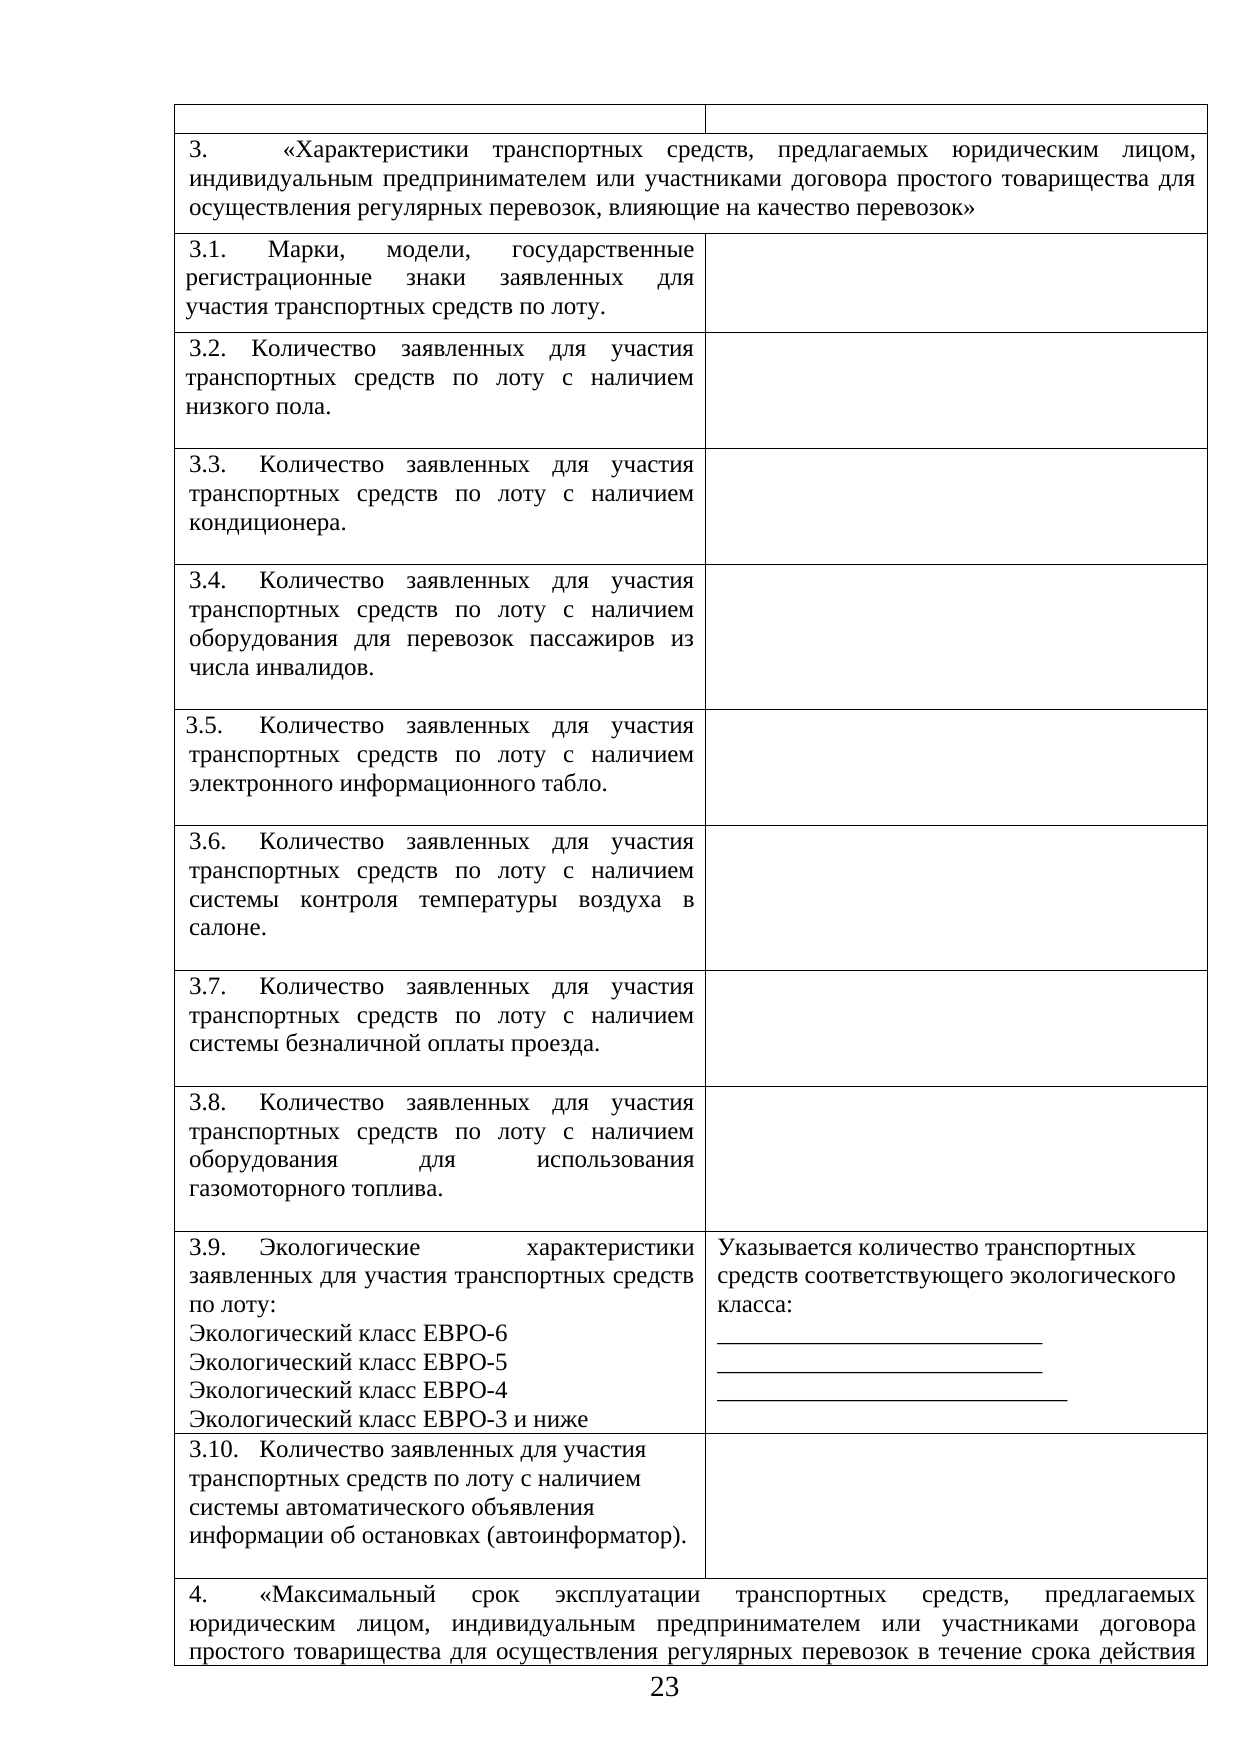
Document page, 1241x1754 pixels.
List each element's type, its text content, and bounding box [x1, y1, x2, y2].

table_cell [706, 1087, 1207, 1231]
table_cell «Характеристики транспортных средств, предлагаемых юридическим лицом, индивидуальным предпринимателем или участниками договора простого товарищества для осуществления регулярных перевозок, влияющие на качество перевозок» [175, 134, 1207, 233]
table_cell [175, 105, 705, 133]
table_cell [706, 333, 1207, 448]
table_cell Количество заявленных для участия транспортных средств по лоту с наличием кондиционера. [175, 449, 705, 564]
table_cell [706, 565, 1207, 709]
table_cell [706, 826, 1207, 970]
table_cell [706, 1434, 1207, 1578]
table_cell Количество заявленных для участия транспортных средств по лоту с наличием системы безналичной оплаты проезда. [175, 971, 705, 1086]
table_cell 3.1. Марки, модели, государственные регистрационные знаки заявленных для участия транспортных средств по лоту. [175, 234, 705, 332]
table_cell Указывается количество транспортных средств соответствующего экологического класса: __________________________ __________________________ ____________________________ [706, 1232, 1207, 1433]
table_cell Количество заявленных для участия транспортных средств по лоту с наличием электронного информационного табло. [175, 710, 705, 825]
table_cell Количество заявленных для участия транспортных средств по лоту с наличием оборудования для перевозок пассажиров из числа инвалидов. [175, 565, 705, 709]
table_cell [175, 1579, 1207, 1665]
table_cell 3.2. Количество заявленных для участия транспортных средств по лоту с наличием низкого пола. [175, 333, 705, 448]
table_cell Количество заявленных для участия транспортных средств по лоту с наличием системы контроля температуры воздуха в салоне. [175, 826, 705, 970]
table_cell Количество заявленных для участия транспортных средств по лоту с наличием оборудования для использования газомоторного топлива. [175, 1087, 705, 1231]
table_cell Экологические характеристики заявленных для участия транспортных средств по лоту: Экологический класс ЕВРО-6 Экологический класс ЕВРО-5 Экологический класс ЕВРО-4 Экологический класс ЕВРО-3 и ниже [175, 1232, 705, 1433]
table_cell [706, 449, 1207, 564]
table_cell [706, 971, 1207, 1086]
table_cell Количество заявленных для участия транспортных средств по лоту с наличием системы автоматического объявления информации об остановках (автоинформатор). [175, 1434, 705, 1578]
table_cell [706, 710, 1207, 825]
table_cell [706, 105, 1207, 133]
table_cell [706, 234, 1207, 332]
